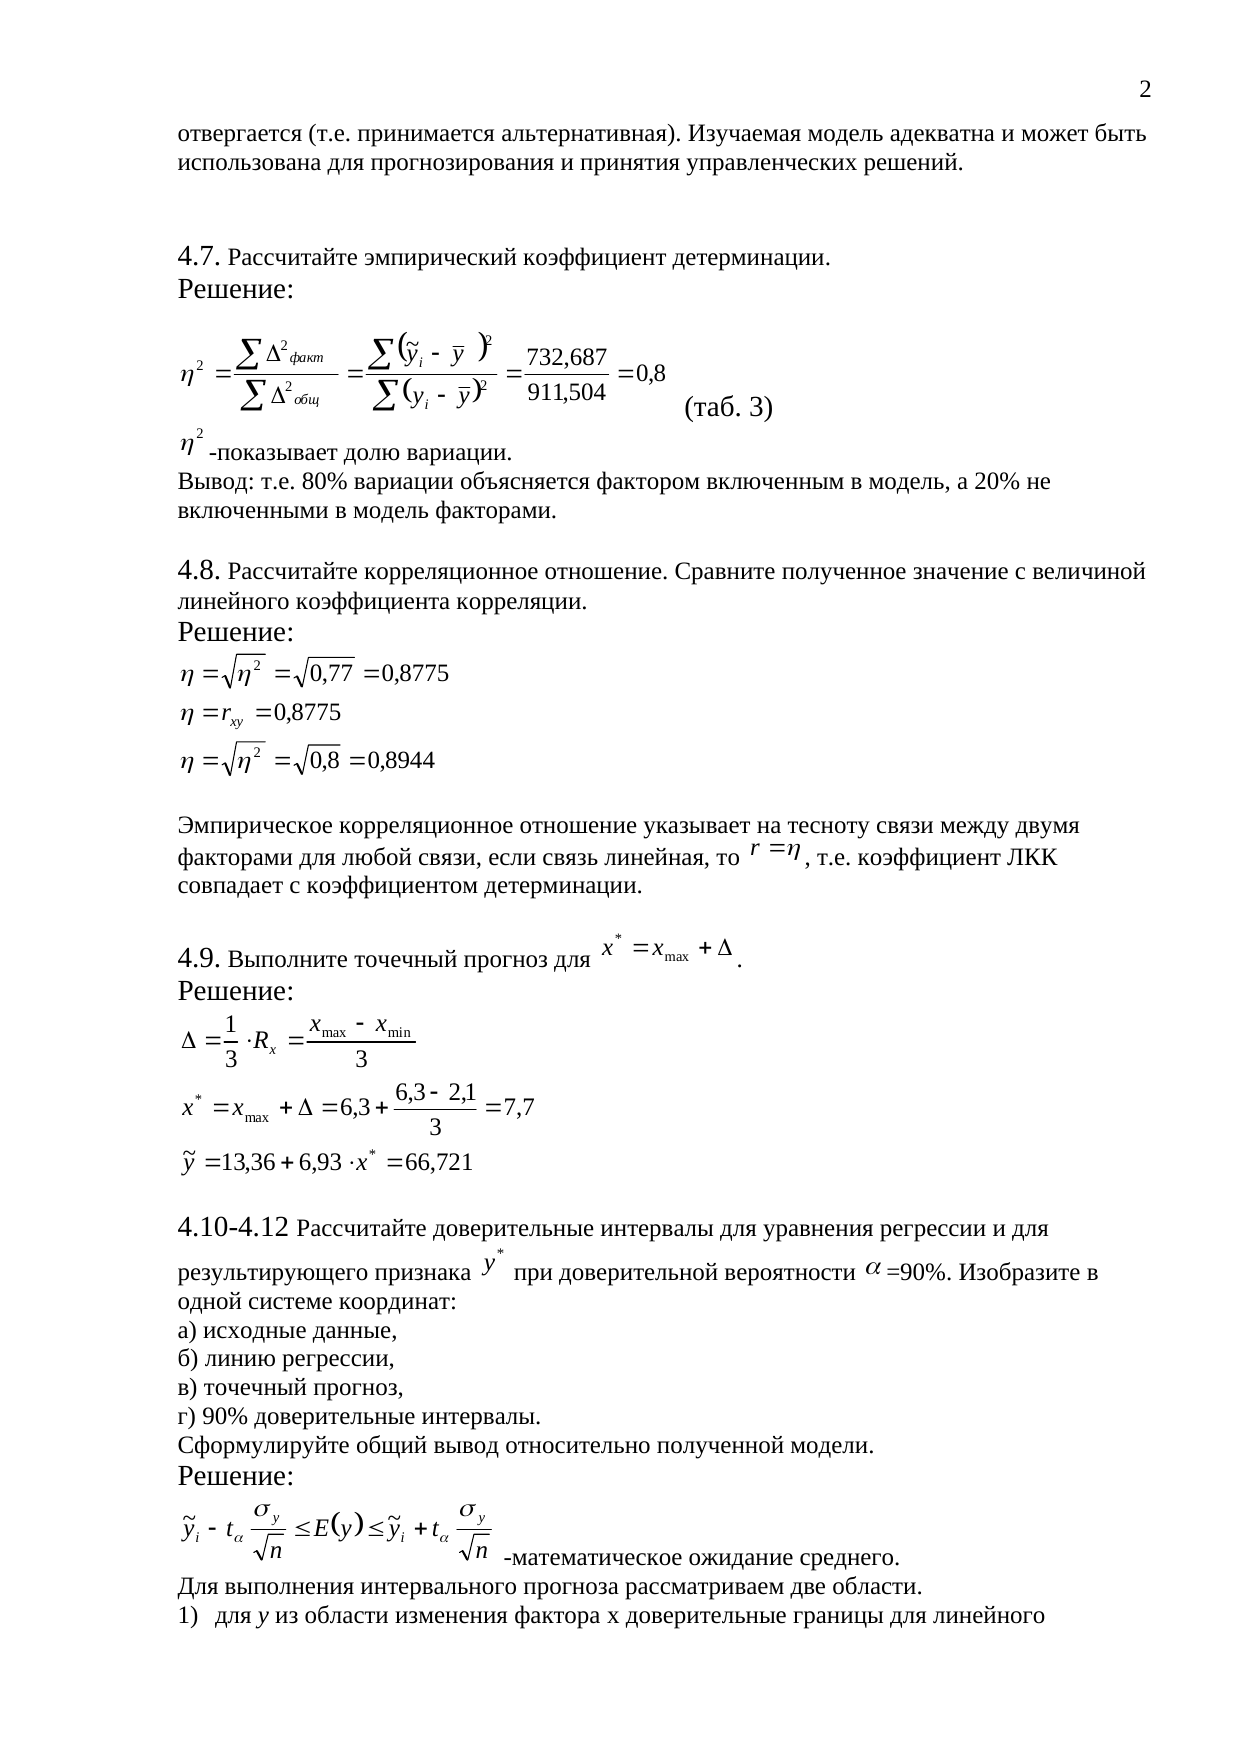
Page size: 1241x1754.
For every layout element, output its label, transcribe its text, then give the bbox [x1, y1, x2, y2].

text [177, 118, 1152, 176]
text в) точечный прогноз, [177, 1372, 1152, 1401]
text Решение: [177, 271, 1152, 305]
text 4.9. Выполните точечный прогноз для . [177, 928, 1152, 973]
text 4.10-4.12 Рассчитайте доверительные интервалы для уравнения регрессии и для результирующего признака при доверительной вероятности =90%. Изобразите в одной системе координат: [177, 1209, 1152, 1315]
text -математическое ожидание среднего. [177, 1492, 1152, 1571]
text Эмпирическое корреляционное отношение указывает на тесноту связи между двумя факторами для любой связи, если связь линейная, то , т.е. коэффициент ЛКК совпадает с коэффициентом детерминации. [177, 810, 1152, 899]
text Для выполнения интервального прогноза рассматриваем две области. [177, 1571, 1152, 1600]
text (таб. 3) [177, 329, 1152, 423]
text Вывод: т.е. 80% вариации объясняется фактором включенным в модель, а 20% не включенными в модель факторами. [177, 466, 1152, 523]
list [177, 1600, 1152, 1628]
text Решение: [177, 614, 1152, 648]
text Решение: [177, 1458, 1152, 1492]
text г) 90% доверительные интервалы. [177, 1401, 1152, 1430]
text б) линию регрессии, [177, 1343, 1152, 1372]
text Решение: [177, 973, 1152, 1007]
text 4.7. Рассчитайте эмпирический коэффициент детерминации. [177, 238, 1152, 271]
text 4.8. Рассчитайте корреляционное отношение. Сравните полученное значение с величиной линейного коэффициента корреляции. [177, 552, 1152, 614]
text а) исходные данные, [177, 1315, 1152, 1343]
text Сформулируйте общий вывод относительно полученной модели. [177, 1430, 1152, 1458]
text -показывает долю вариации. [177, 423, 1152, 466]
